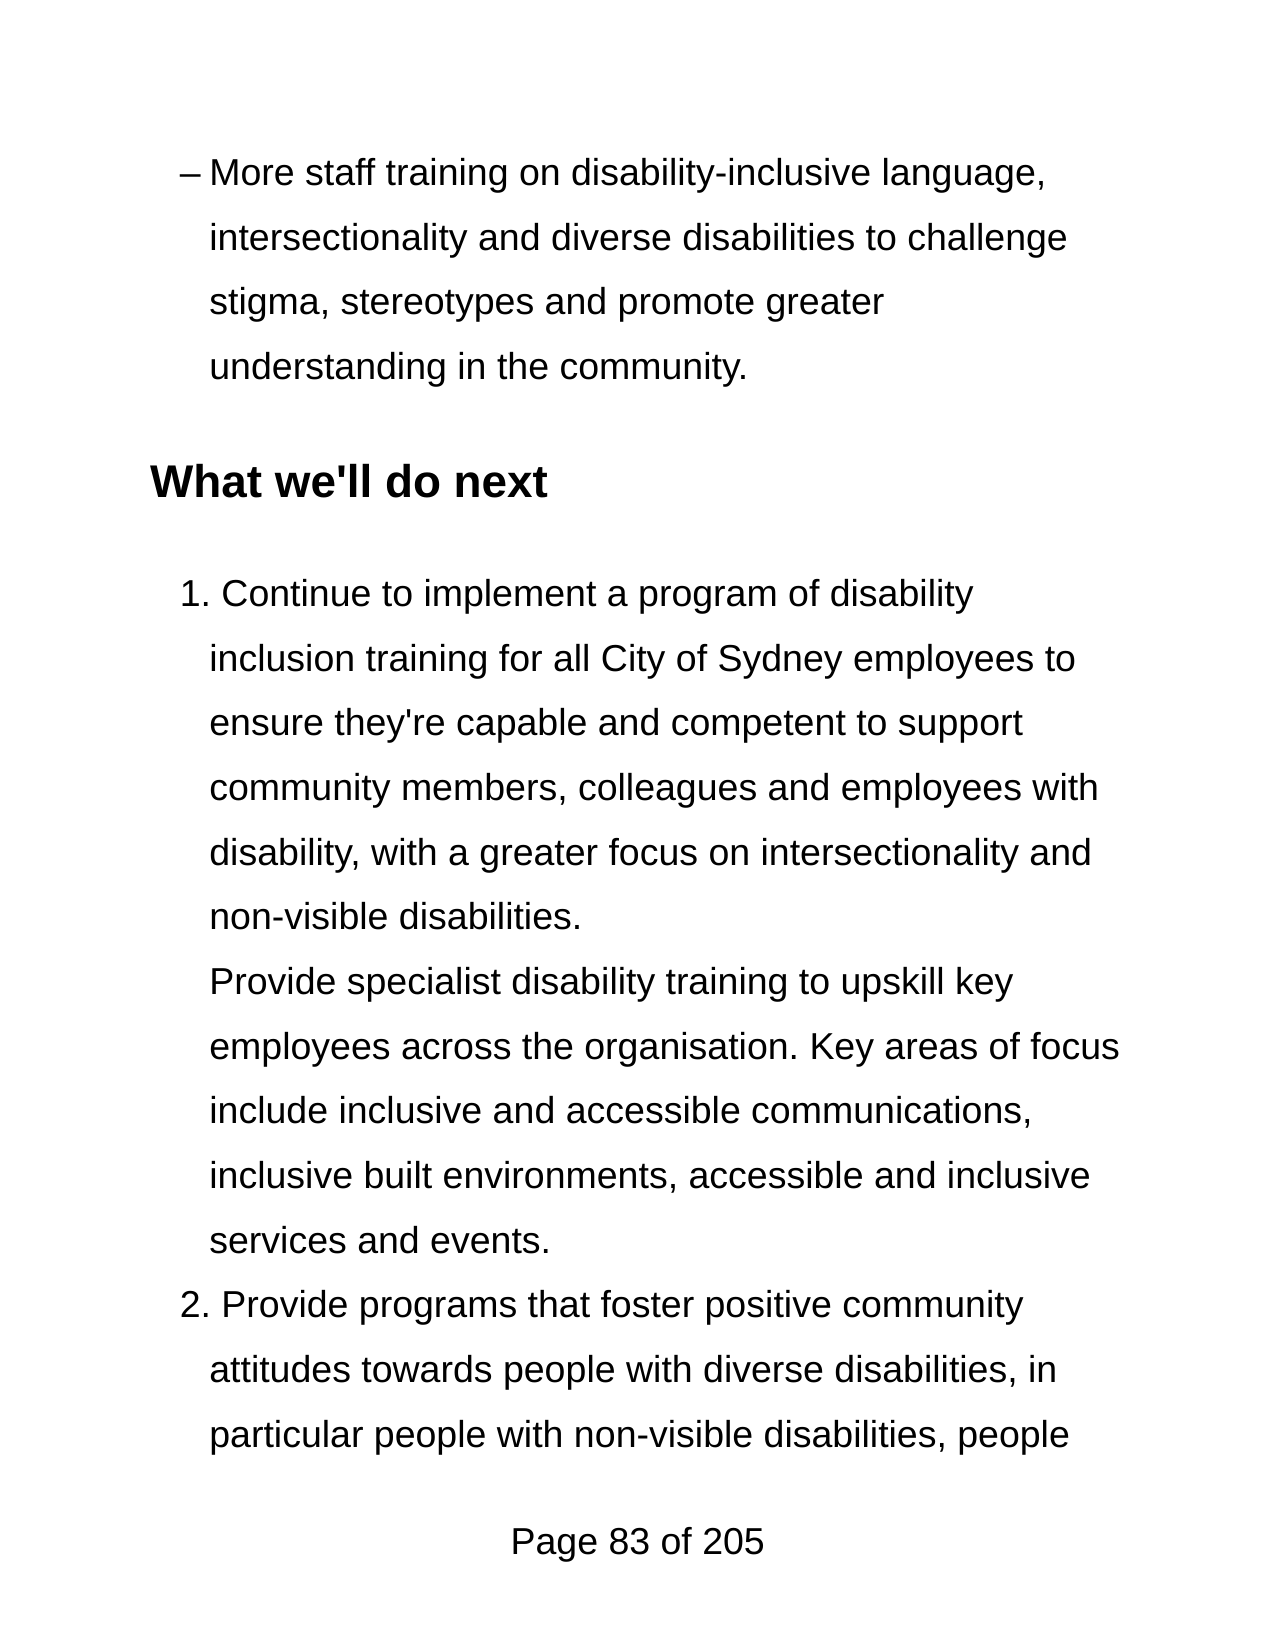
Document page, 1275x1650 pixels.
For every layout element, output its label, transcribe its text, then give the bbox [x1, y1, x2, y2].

list Continue to implement a program of disability inclusion training for all City of Sydney employees to ensure they're capable and competent to support community members, colleagues and employees with disability, with a greater focus on intersectionality and non-visible disabilities. Provide specialist disability training to upskill key employees across the organisation. Key areas of focus include inclusive and accessible communications, inclusive built environments, accessible and inclusive services and events. [179, 571, 1125, 1261]
subtitle What we'll do next [150, 454, 1125, 507]
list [179, 1283, 1125, 1455]
list More staff training on disability-inclusive language, intersectionality and diverse disabilities to challenge stigma, stereotypes and promote greater understanding in the community. [179, 150, 1125, 387]
